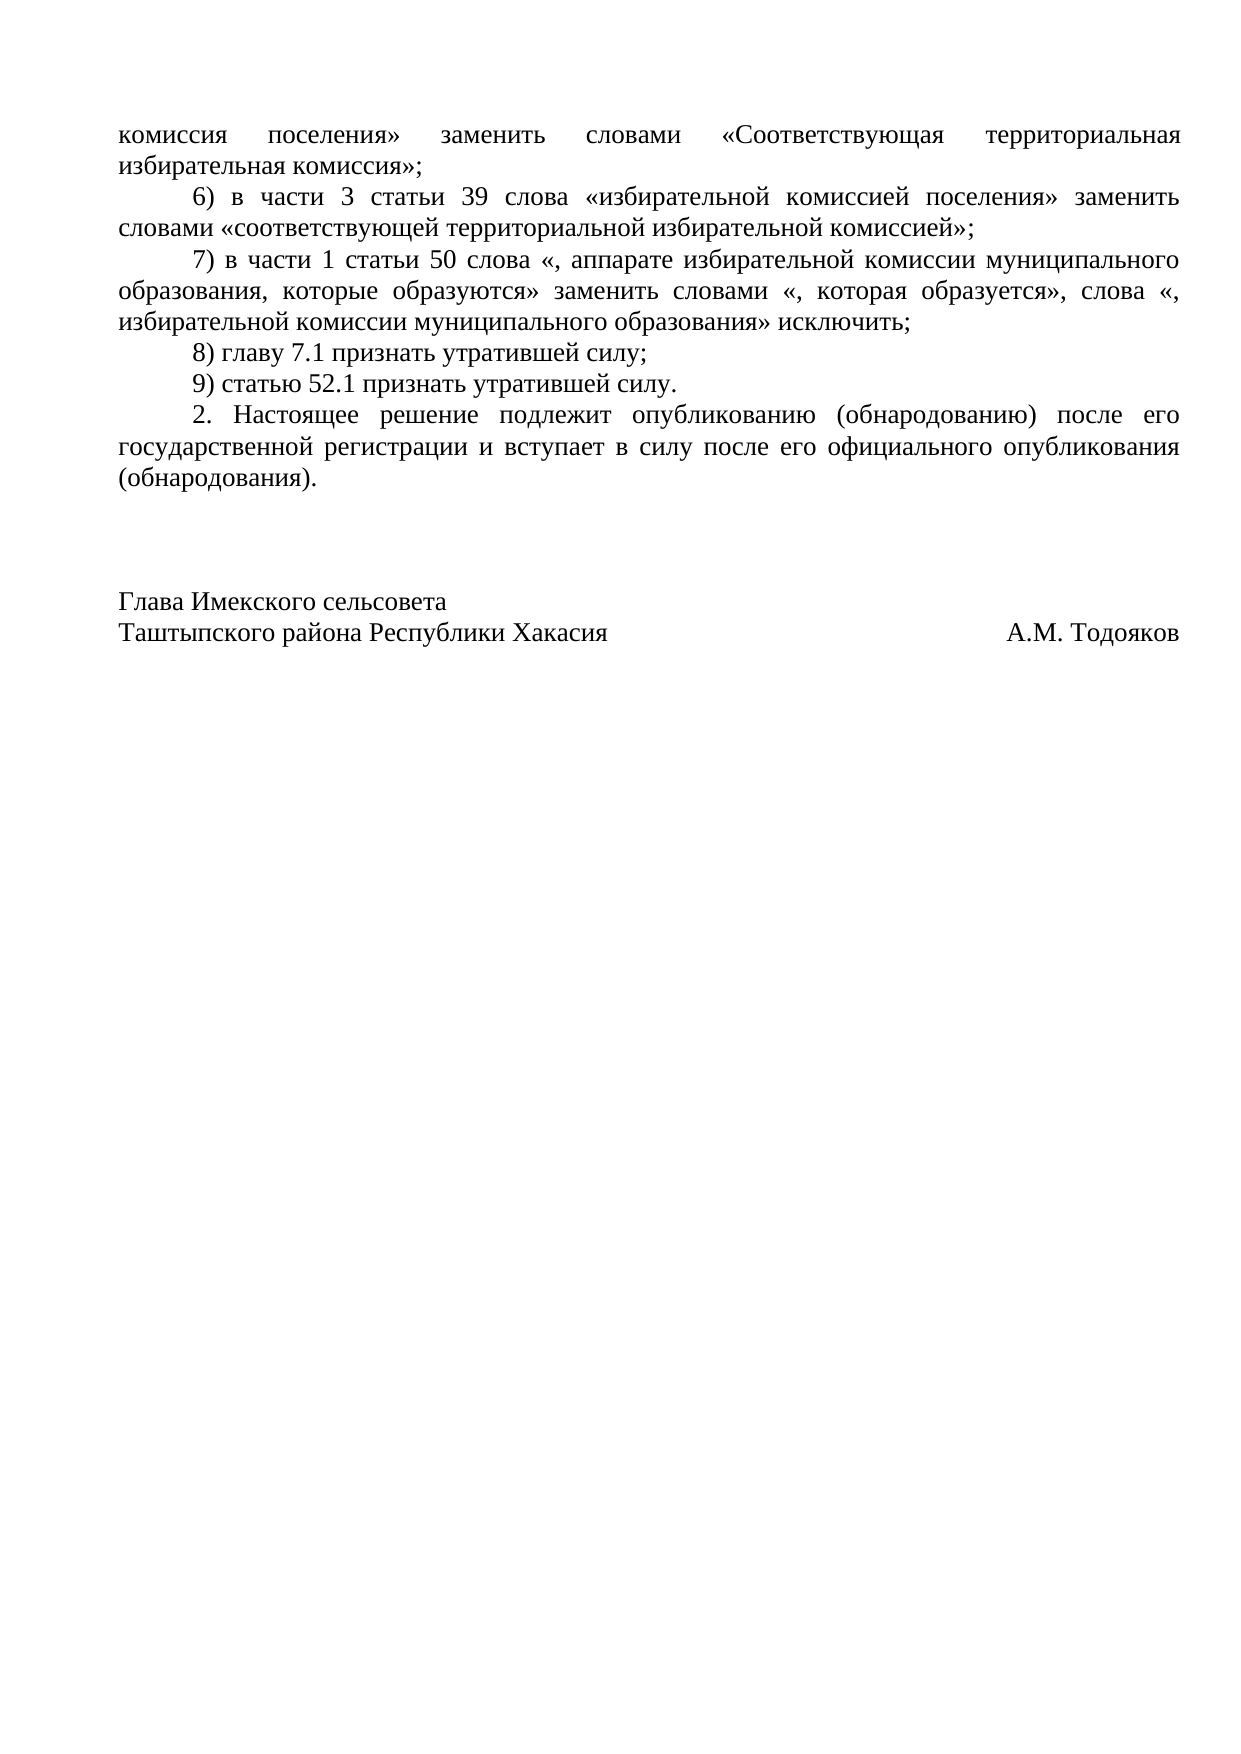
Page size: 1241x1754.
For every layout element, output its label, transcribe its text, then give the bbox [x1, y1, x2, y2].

text 9) статью 52.1 признать утратившей силу. [118, 367, 1181, 398]
text 2. Настоящее решение подлежит опубликованию (обнародованию) после его государственной регистрации и вступает в силу после его официального опубликования (обнародования). [118, 398, 1181, 492]
text 8) главу 7.1 признать утратившей силу; [118, 336, 1181, 367]
text Таштыпского района Республики Хакасия А.М. Тодояков [118, 616, 1181, 648]
text Глава Имекского сельсовета [118, 585, 1181, 616]
text 6) в части 3 статьи 39 слова «избирательной комиссией поселения» заменить словами «соответствующей территориальной избирательной комиссией»; [118, 180, 1181, 243]
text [118, 118, 1181, 180]
text 7) в части 1 статьи 50 слова «, аппарате избирательной комиссии муниципального образования, которые образуются» заменить словами «, которая образуется», слова «, избирательной комиссии муниципального образования» исключить; [118, 243, 1181, 336]
